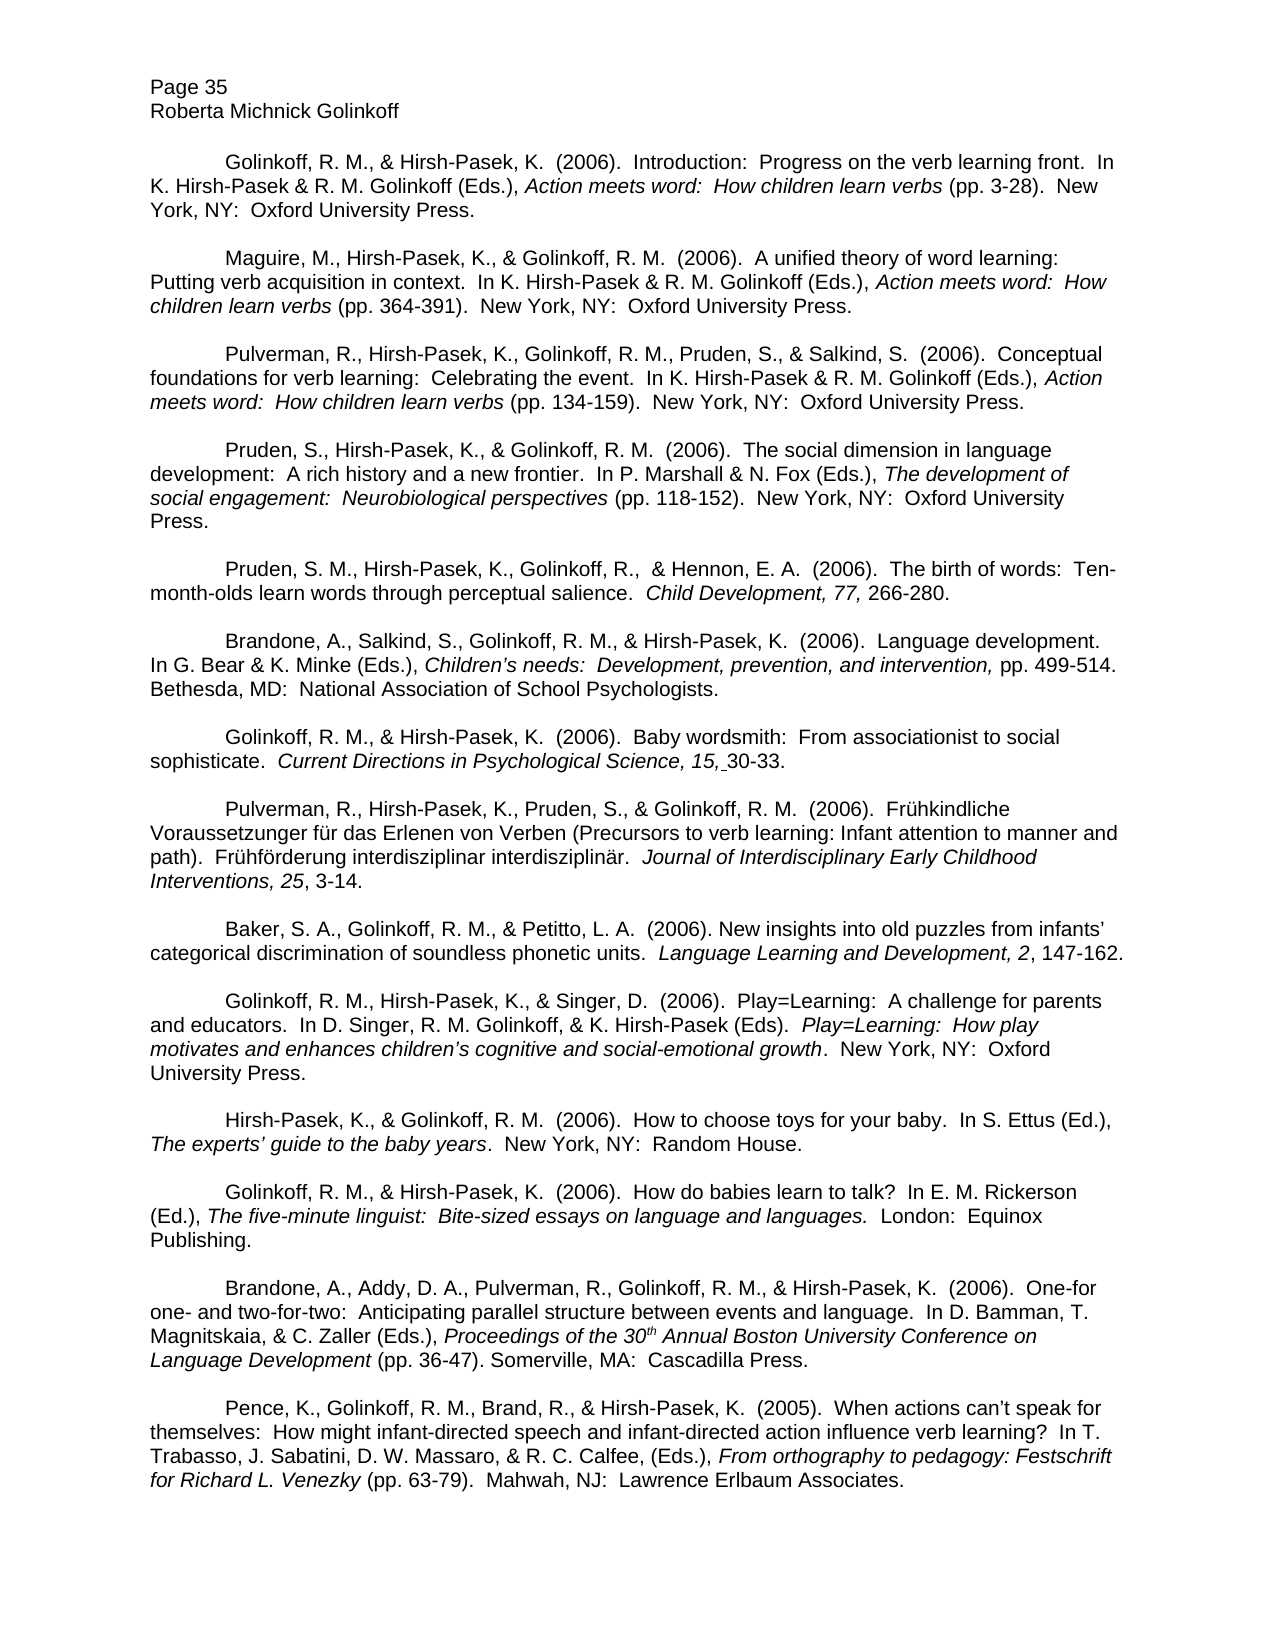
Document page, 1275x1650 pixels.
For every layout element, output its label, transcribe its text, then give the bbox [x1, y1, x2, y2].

text Hirsh-Pasek, K., & Golinkoff, R. M. (2006). How to choose toys for your baby. In S. Ettus (Ed.), The experts’ guide to the baby years. New York, NY: Random House. [150, 1108, 1125, 1156]
text Pulverman, R., Hirsh-Pasek, K., Golinkoff, R. M., Pruden, S., & Salkind, S. (2006). Conceptual foundations for verb learning: Celebrating the event. In K. Hirsh-Pasek & R. M. Golinkoff (Eds.), Action meets word: How children learn verbs (pp. 134-159). New York, NY: Oxford University Press. [150, 342, 1125, 413]
text Golinkoff, R. M., & Hirsh-Pasek, K. (2006). Baby wordsmith: From associationist to social sophisticate. Current Directions in Psychological Science, 15, 30-33. [150, 725, 1125, 773]
text Pence, K., Golinkoff, R. M., Brand, R., & Hirsh-Pasek, K. (2005). When actions can’t speak for themselves: How might infant-directed speech and infant-directed action influence verb learning? In T. Trabasso, J. Sabatini, D. W. Massaro, & R. C. Calfee, (Eds.), From orthography to pedagogy: Festschrift for Richard L. Venezky (pp. 63-79). Mahwah, NJ: Lawrence Erlbaum Associates. [150, 1396, 1125, 1492]
text Golinkoff, R. M., & Hirsh-Pasek, K. (2006). Introduction: Progress on the verb learning front. In K. Hirsh-Pasek & R. M. Golinkoff (Eds.), Action meets word: How children learn verbs (pp. 3-28). New York, NY: Oxford University Press. [150, 150, 1125, 222]
text Pruden, S. M., Hirsh-Pasek, K., Golinkoff, R., & Hennon, E. A. (2006). The birth of words: Ten-month-olds learn words through perceptual salience. Child Development, 77, 266-280. [150, 557, 1125, 605]
text Baker, S. A., Golinkoff, R. M., & Petitto, L. A. (2006). New insights into old puzzles from infants’ categorical discrimination of soundless phonetic units. Language Learning and Development, 2, 147-162. [150, 917, 1125, 964]
text Maguire, M., Hirsh-Pasek, K., & Golinkoff, R. M. (2006). A unified theory of word learning: Putting verb acquisition in context. In K. Hirsh-Pasek & R. M. Golinkoff (Eds.), Action meets word: How children learn verbs (pp. 364-391). New York, NY: Oxford University Press. [150, 246, 1125, 318]
text Pruden, S., Hirsh-Pasek, K., & Golinkoff, R. M. (2006). The social dimension in language development: A rich history and a new frontier. In P. Marshall & N. Fox (Eds.), The development of social engagement: Neurobiological perspectives (pp. 118-152). New York, NY: Oxford University Press. [150, 437, 1125, 533]
text Golinkoff, R. M., & Hirsh-Pasek, K. (2006). How do babies learn to talk? In E. M. Rickerson (Ed.), The five-minute linguist: Bite-sized essays on language and languages. London: Equinox Publishing. [150, 1180, 1125, 1252]
text Golinkoff, R. M., Hirsh-Pasek, K., & Singer, D. (2006). Play=Learning: A challenge for parents and educators. In D. Singer, R. M. Golinkoff, & K. Hirsh-Pasek (Eds). Play=Learning: How play motivates and enhances children’s cognitive and social-emotional growth. New York, NY: Oxford University Press. [150, 988, 1125, 1084]
text Pulverman, R., Hirsh-Pasek, K., Pruden, S., & Golinkoff, R. M. (2006). Frühkindliche Voraussetzunger für das Erlenen von Verben (Precursors to verb learning: Infant attention to manner and path). Frühförderung interdisziplinar interdisziplinär. Journal of Interdisciplinary Early Childhood Interventions, 25, 3-14. [150, 797, 1125, 893]
text Brandone, A., Salkind, S., Golinkoff, R. M., & Hirsh-Pasek, K. (2006). Language development. In G. Bear & K. Minke (Eds.), Children’s needs: Development, prevention, and intervention, pp. 499-514. Bethesda, MD: National Association of School Psychologists. [150, 629, 1125, 701]
text Brandone, A., Addy, D. A., Pulverman, R., Golinkoff, R. M., & Hirsh-Pasek, K. (2006). One-for one- and two-for-two: Anticipating parallel structure between events and language. In D. Bamman, T. Magnitskaia, & C. Zaller (Eds.), Proceedings of the 30th Annual Boston University Conference on Language Development (pp. 36-47). Somerville, MA: Cascadilla Press. [150, 1276, 1125, 1372]
